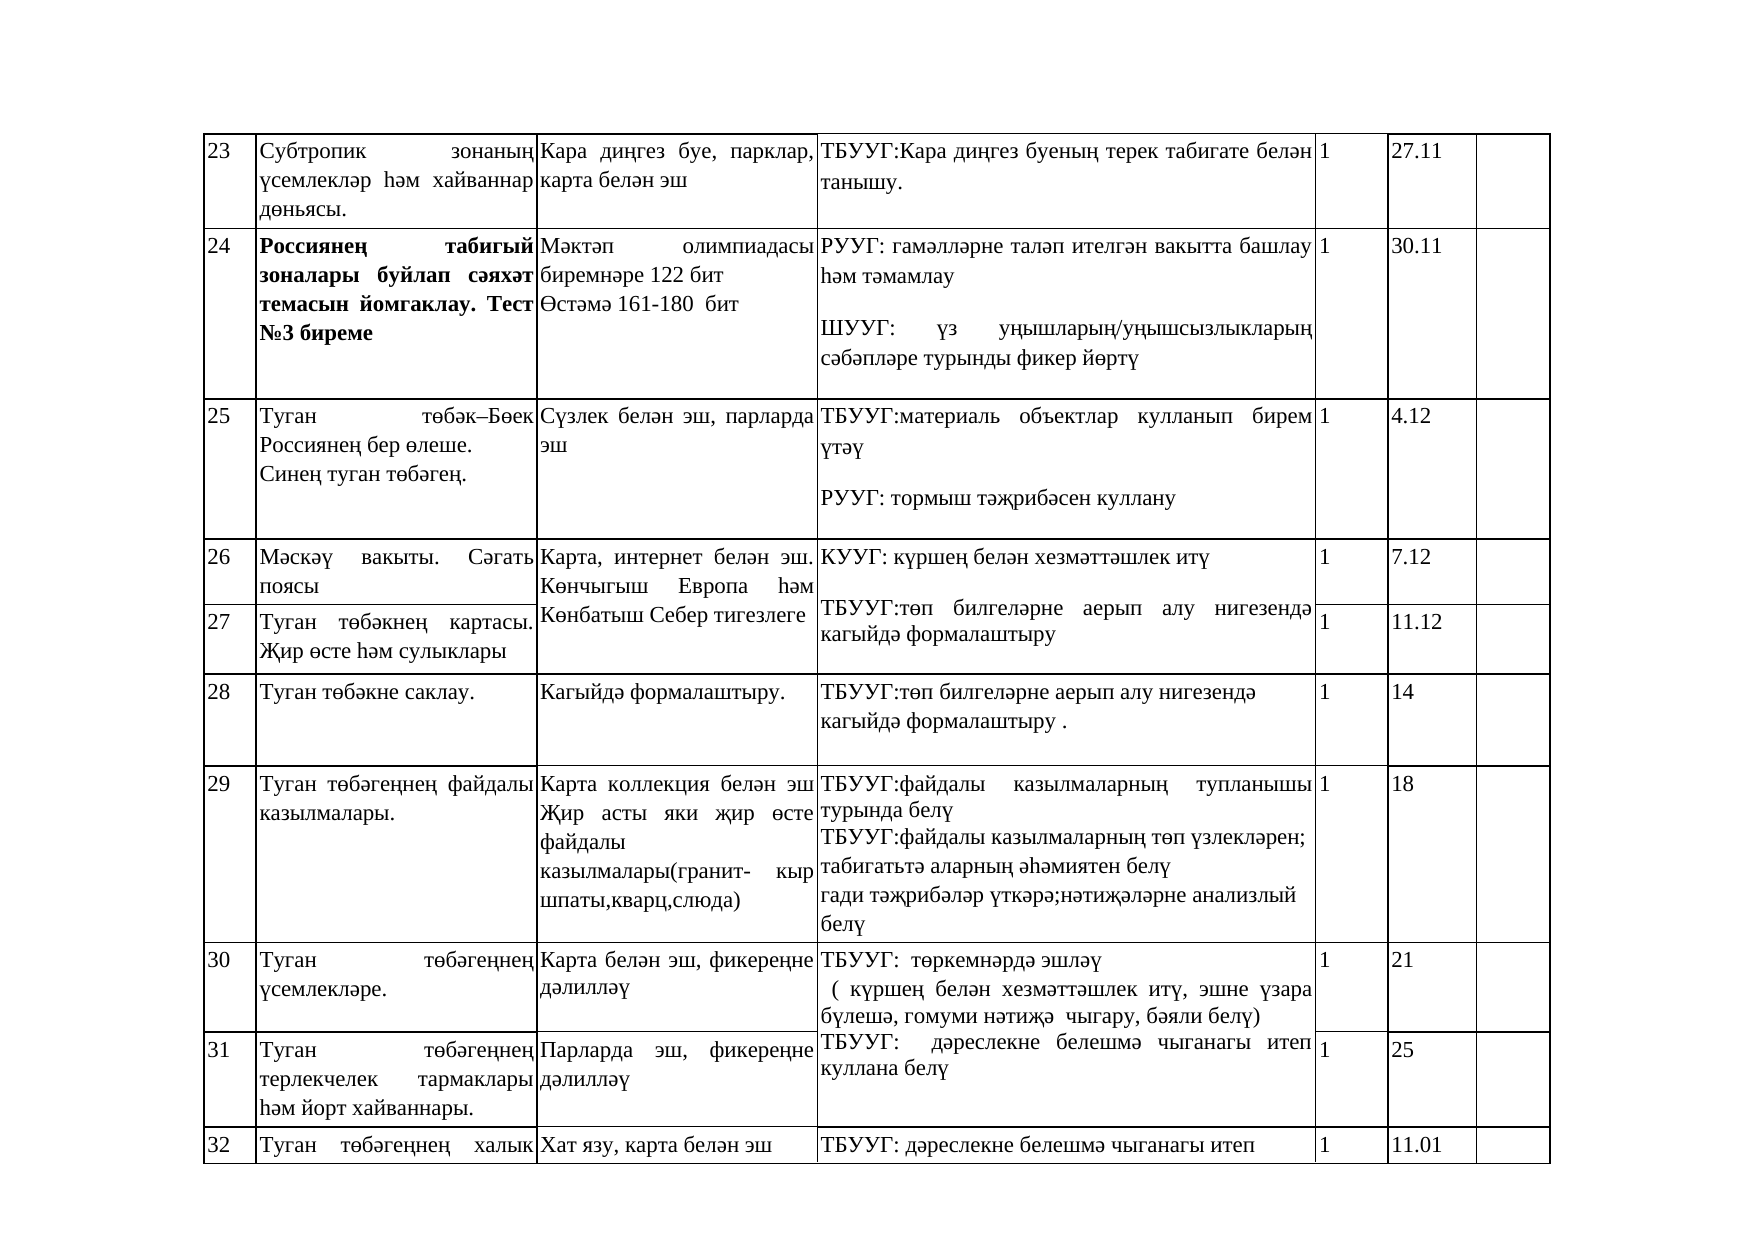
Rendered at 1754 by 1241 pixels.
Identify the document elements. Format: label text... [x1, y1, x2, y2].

table_cell Парларда эш, фикереңне дәлилләү [538, 1032, 817, 1126]
table_cell Туган төбәк–Бөек Россиянең бер өлеше. Синең туган төбәгең. [257, 400, 536, 538]
table_cell Туган төбәгеңнең терлекчелек тармаклары һәм йорт хайваннары. [257, 1033, 536, 1126]
table_cell Туган төбәкне саклау. [257, 675, 536, 765]
table_cell 7.12 [1389, 540, 1476, 604]
table_cell 21 [1389, 943, 1476, 1031]
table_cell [817, 1128, 1316, 1163]
table_cell 25 [1389, 1033, 1476, 1126]
table_cell 27.11 [1389, 135, 1476, 228]
table_cell 32 [205, 1128, 255, 1163]
table_cell [1477, 1033, 1549, 1126]
table_cell 1 [1316, 1128, 1387, 1163]
table_cell [1477, 675, 1549, 765]
table_cell 1 [1316, 675, 1387, 765]
table_cell Карта белән эш, фикереңне дәлилләү [538, 943, 817, 1031]
table_cell 1 [1316, 943, 1387, 1031]
table_cell Туган төбәкнең картасы. Җир өсте һәм сулыклары [257, 605, 536, 673]
table_cell ТБУУГ:файдалы казылмаларның тупланышы турында белү ТБУУГ:файдалы казылмаларның төп үзлекләрен; табигатьтә аларның әһәмиятен белү гади тәҗрибәләр үткәрә;нәтиҗәләрне анализлый белү [818, 766, 1315, 942]
table_cell [1477, 943, 1549, 1031]
table_cell 4.12 [1389, 400, 1476, 538]
table_cell 26 [205, 540, 255, 604]
table_cell Кагыйдә формалаштыру. [538, 675, 817, 765]
table_cell Субтропик зонаның үсемлекләр һәм хайваннар дөньясы. [257, 135, 536, 228]
table_cell 29 [205, 767, 255, 942]
table_cell [1477, 1128, 1549, 1163]
table_cell ТБУУГ:төп билгеләрне аерып алу нигезендә кагыйдә формалаштыру . [818, 675, 1315, 765]
table_cell [1477, 135, 1549, 228]
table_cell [818, 134, 1315, 228]
table_cell Карта коллекция белән эш Җир асты яки җир өсте файдалы казылмалары(гранит- кыр шпаты,кварц,слюда) [538, 766, 817, 942]
table_cell Туган төбәгеңнең файдалы казылмалары. [257, 767, 536, 942]
table_cell 23 [205, 135, 255, 228]
table_cell 11.01 [1389, 1128, 1476, 1163]
table_cell 1 [1316, 540, 1387, 604]
table_cell ТБУУГ: төркемнәрдә эшләү ( күршең белән хезмәттәшлек итү, эшне үзара бүлешә, гомуми нәтиҗә чыгару, бәяли белү) ТБУУГ: дәреслекне белешмә чыганагы итеп куллана белү [818, 943, 1315, 1126]
table_cell Мәскәү вакыты. Сәгать поясы [257, 540, 536, 604]
table_cell 1 [1316, 400, 1387, 538]
table_cell 1 [1316, 1032, 1387, 1126]
table_cell 24 [205, 229, 255, 398]
table_cell Туган төбәгеңнең үсемлекләре. [257, 943, 536, 1031]
table_cell Россиянең табигый зоналары буйлап сәяхәт темасын йомгаклау. Тест №3 биреме [257, 229, 536, 398]
table_cell 25 [205, 400, 255, 538]
table_cell 28 [205, 675, 255, 765]
table_cell 1 [1316, 766, 1387, 942]
table_cell 11.12 [1389, 605, 1476, 673]
table_cell 30.11 [1389, 229, 1476, 398]
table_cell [257, 1128, 536, 1163]
table_cell 1 [1316, 229, 1387, 398]
table_cell [1477, 767, 1549, 942]
table_cell 31 [205, 1033, 255, 1126]
table_cell [1477, 540, 1549, 604]
table_cell 30 [205, 943, 255, 1031]
table_cell КУУГ: күршең белән хезмәттәшлек итү ТБУУГ:төп билгеләрне аерып алу нигезендә кагыйдә формалаштыру [818, 540, 1315, 673]
table_cell [1477, 400, 1549, 538]
table_cell РУУГ: гамәлләрне таләп ителгән вакытта башлау һәм тәмамлау ШУУГ: үз уңышларың/уңышсызлыкларың сәбәпләре турынды фикер йөртү [818, 229, 1315, 398]
table_cell Кара диңгез буе, парклар, карта белән эш [538, 135, 817, 228]
table_cell Карта, интернет белән эш. Көнчыгыш Европа һәм Көнбатыш Себер тигезлеге [538, 540, 817, 673]
table_cell 18 [1389, 767, 1476, 942]
table_cell 14 [1389, 675, 1476, 765]
table_cell [1477, 605, 1549, 673]
table_cell 1 [1316, 605, 1387, 673]
table_cell 27 [205, 605, 255, 673]
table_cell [538, 1127, 817, 1163]
table_cell 1 [1316, 134, 1387, 228]
table_cell Сүзлек белән эш, парларда эш [538, 400, 817, 538]
table_cell [1477, 229, 1549, 398]
table_cell ТБУУГ:материаль объектлар кулланып бирем үтәү РУУГ: тормыш тәҗрибәсен куллану [818, 400, 1315, 538]
table_cell Мәктәп олимпиадасы биремнәре 122 бит Өстәмә 161-180 бит [538, 229, 817, 398]
